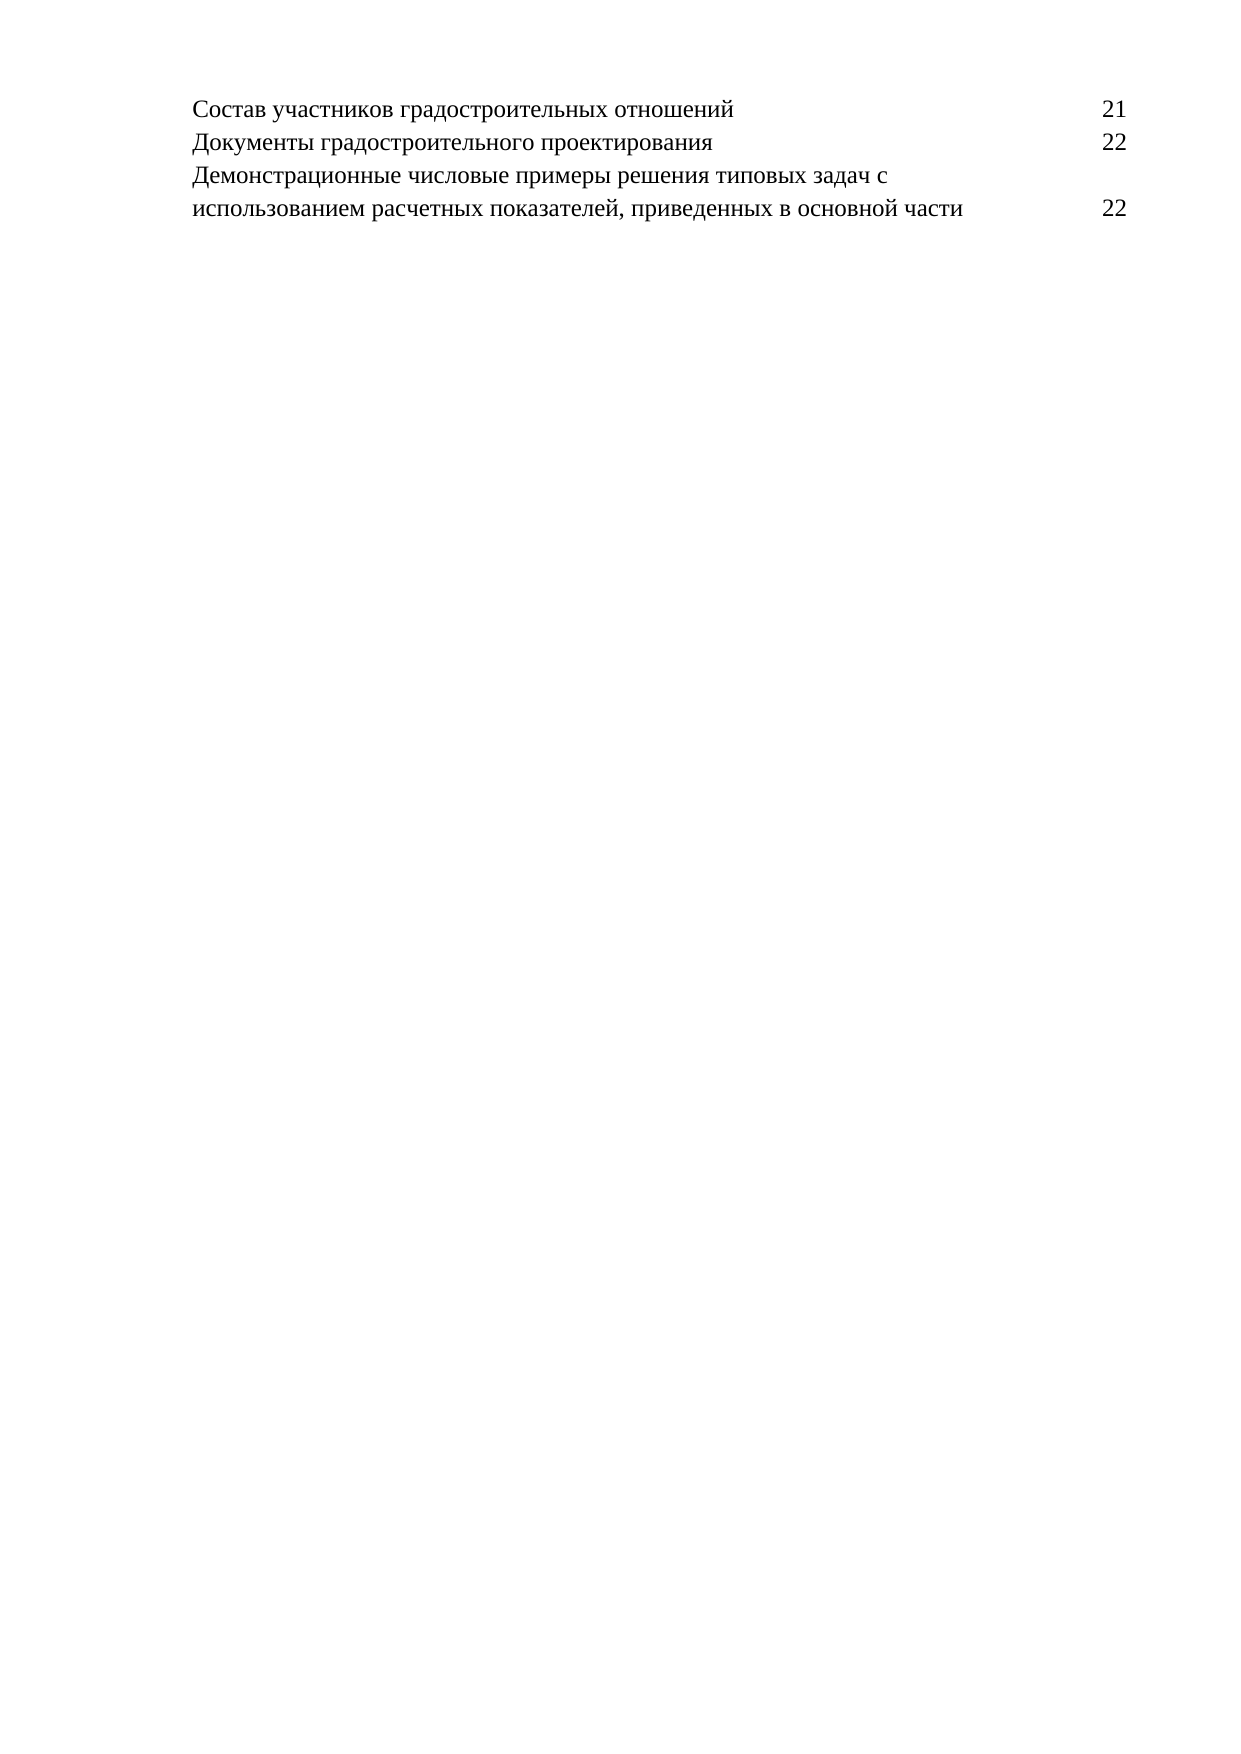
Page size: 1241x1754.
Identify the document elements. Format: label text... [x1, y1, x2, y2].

table_cell Демонстрационные числовые примеры решения типовых задач с использованием расчетных показателей, приведенных в основной части [103, 160, 1078, 226]
table_cell 22 [1078, 127, 1133, 160]
table_cell Состав участников градостроительных отношений [103, 94, 1078, 127]
table_cell 21 [1078, 94, 1133, 127]
table_cell 22 [1078, 160, 1133, 226]
table_cell Документы градостроительного проектирования [103, 127, 1078, 160]
